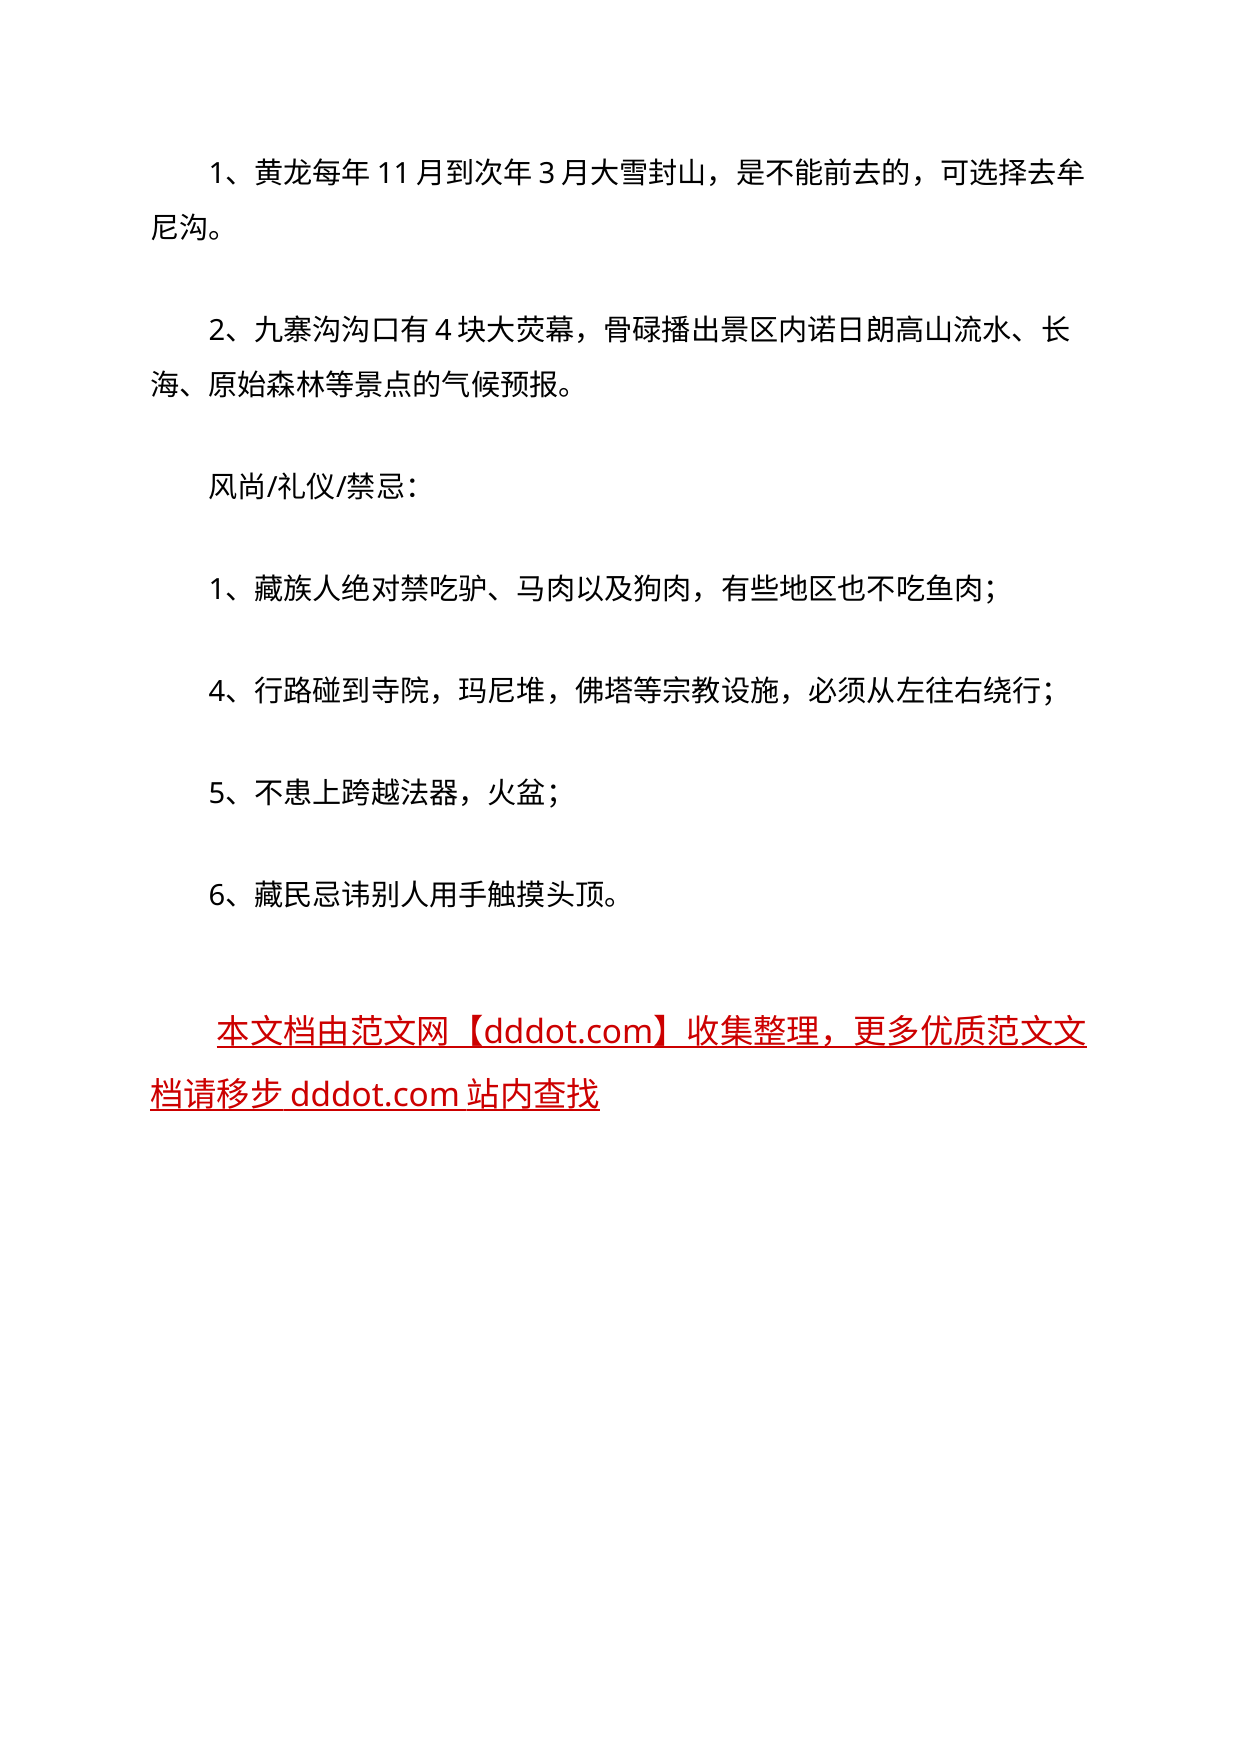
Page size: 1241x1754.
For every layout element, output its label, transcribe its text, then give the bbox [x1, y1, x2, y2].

text 6、藏民忌讳别人用手触摸头顶。 [150, 871, 1090, 914]
text 2、九寨沟沟口有4块大荧幕，骨碌播出景区内诺日朗高山流水、长海、原始森林等景点的气候预报。 [150, 307, 1090, 404]
text 1、黄龙每年11月到次年3月大雪封山，是不能前去的，可选择去牟尼沟。 [150, 150, 1090, 247]
text 风尚/礼仪/禁忌： [150, 463, 1090, 506]
text 4、行路碰到寺院，玛尼堆，佛塔等宗教设施，必须从左往右绕行； [150, 667, 1090, 710]
text 1、藏族人绝对禁吃驴、马肉以及狗肉，有些地区也不吃鱼肉； [150, 566, 1090, 608]
text 本文档由范文网【dddot.com】收集整理，更多优质范文文档请移步dddot.com站内查找 [150, 1005, 1090, 1116]
text 5、不患上跨越法器，火盆； [150, 769, 1090, 812]
